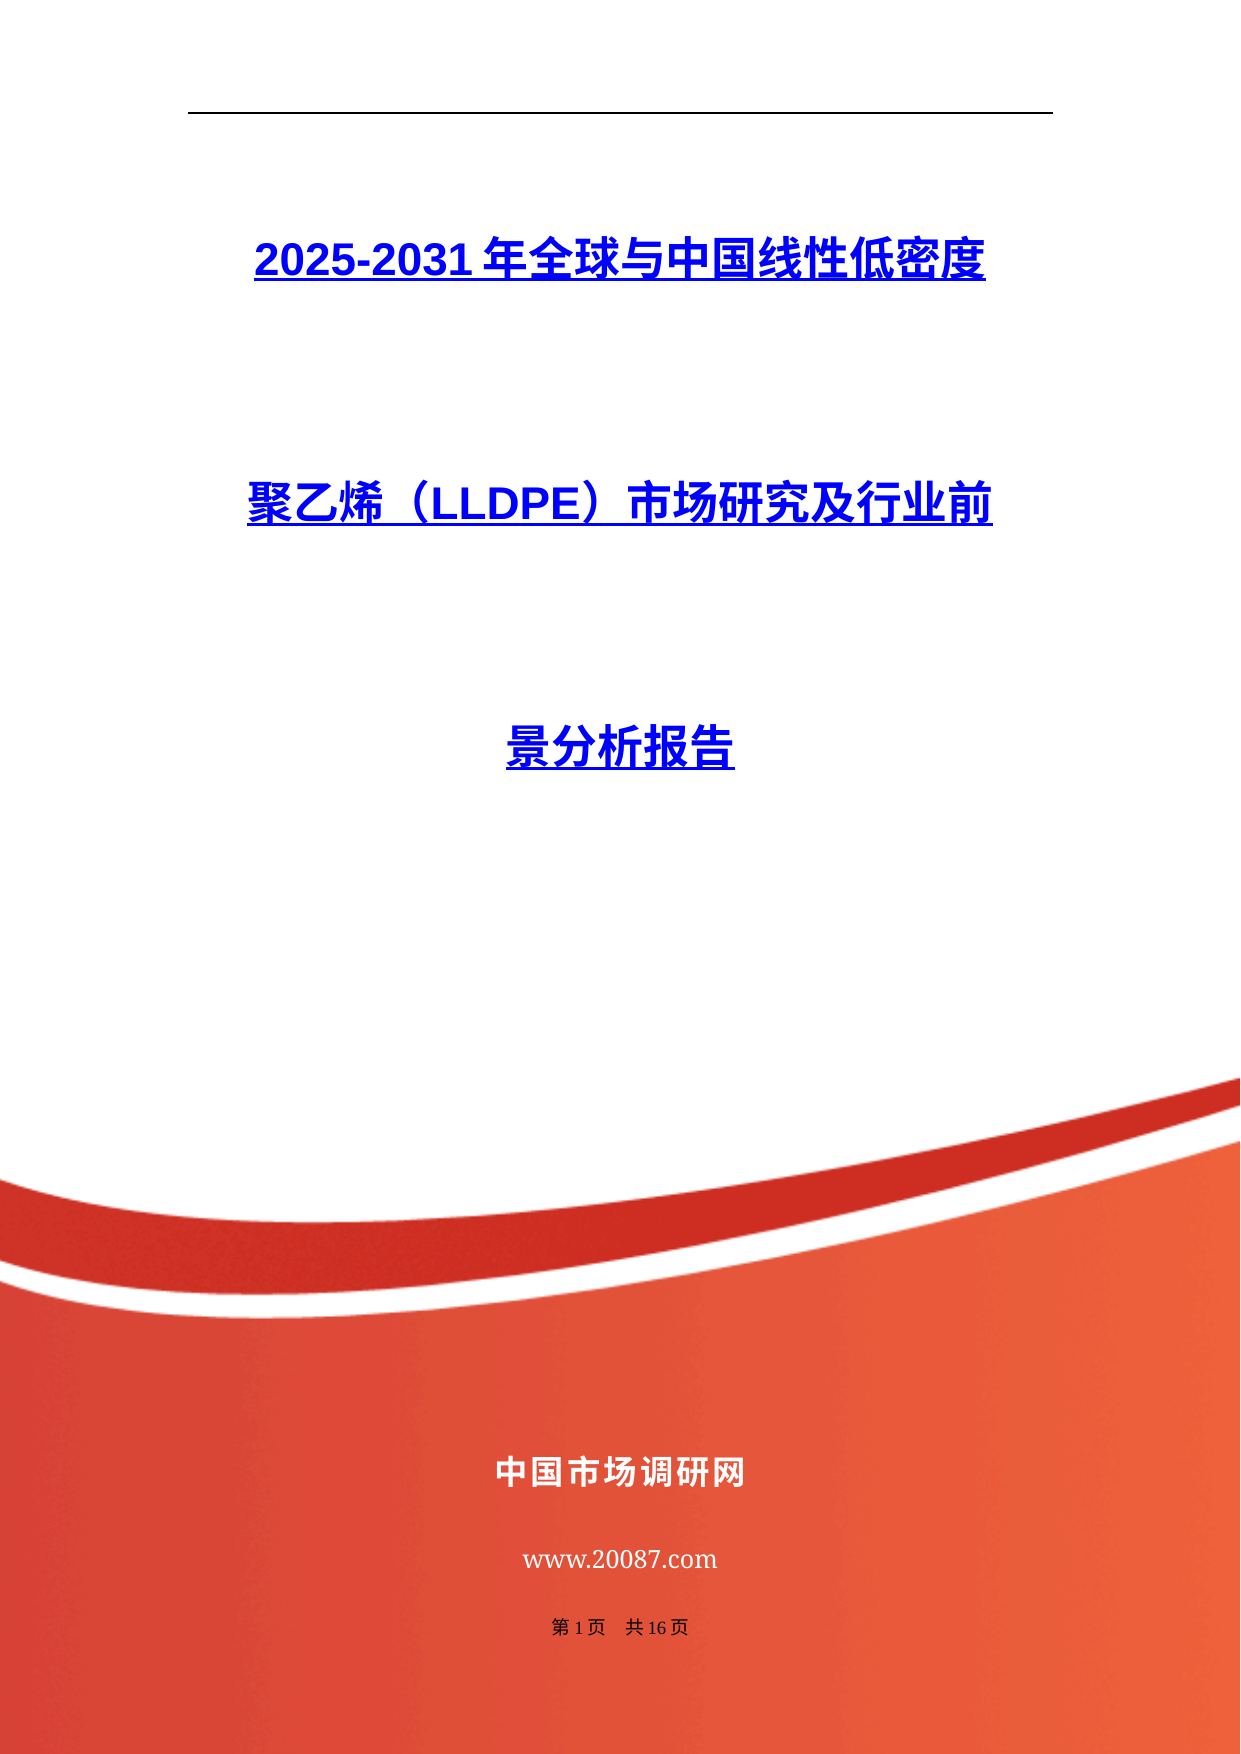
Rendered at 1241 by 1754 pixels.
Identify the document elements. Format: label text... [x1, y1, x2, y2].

table_header 2025-2031年全球与中国线性低密度聚乙烯（LLDPE）市场研究及行业前景分析报告 [188, 207, 1053, 871]
subtitle 中国市场调研网 [187, 1437, 1053, 1502]
text www.20087.com [187, 1526, 1053, 1591]
picture [0, 1006, 1241, 1754]
